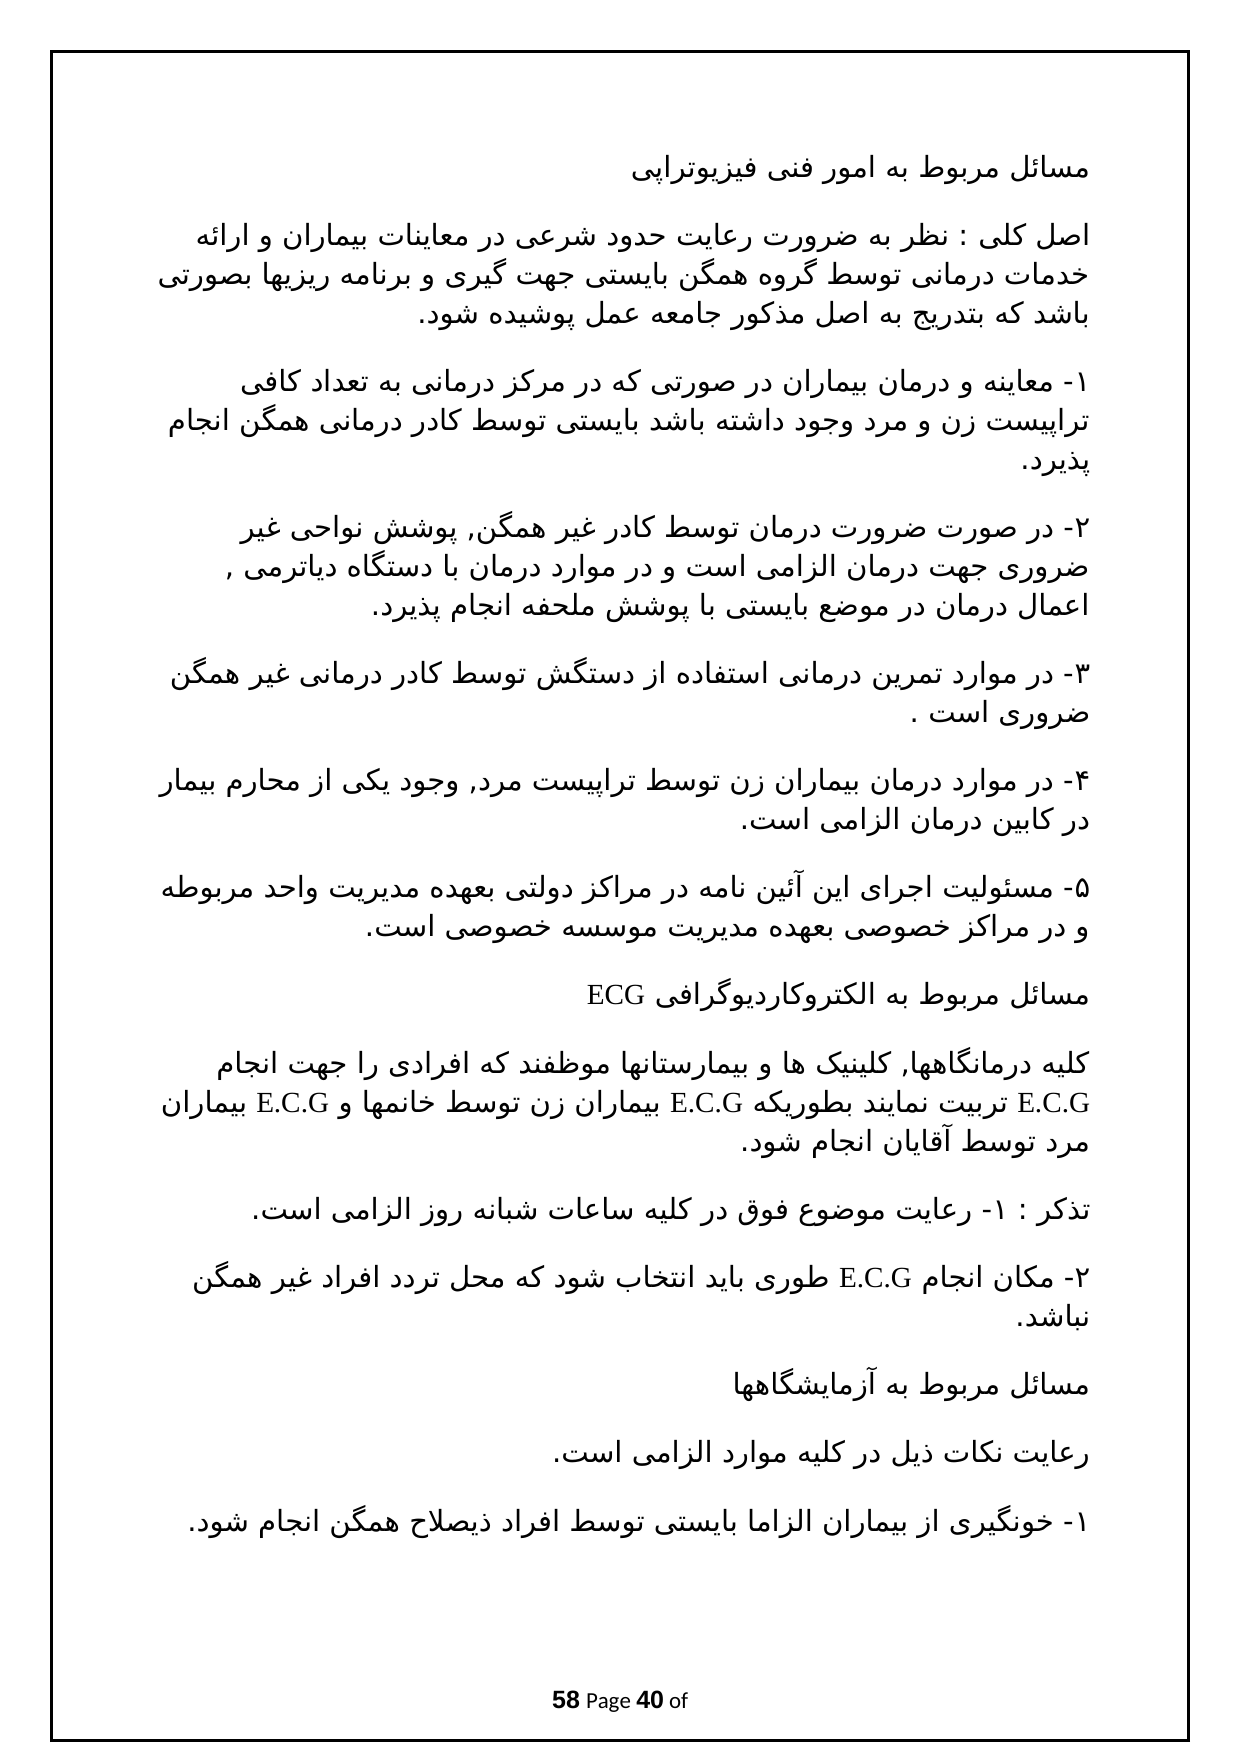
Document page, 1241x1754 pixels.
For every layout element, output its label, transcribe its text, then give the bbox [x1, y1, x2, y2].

text ۵- مسئولیت اجرای این آئین نامه در مراکز دولتی بعهده مدیریت واحد مربوطه و در مراکز خصوصی بعهده مدیریت موسسه خصوصی است. [150, 870, 1090, 943]
text مسائل مربوط به آزمایشگاهها [150, 1368, 1090, 1402]
text ۲- مکان انجام E.C.G طوری باید انتخاب شود که محل تردد افراد غیر همگن نباشد. [150, 1260, 1090, 1333]
text مسائل مربوط به الکتروکاردیوگرافی ECG [150, 977, 1090, 1012]
text مسائل مربوط به امور فنی فیزیوتراپی [150, 150, 1090, 184]
text اصل کلی : نظر به ضرورت رعایت حدود شرعی در معاینات بیماران و ارائه خدمات درمانی توسط گروه همگن بایستی جهت گیری و برنامه ریزیها بصورتی باشد که بتدریج به اصل مذکور جامعه عمل پوشیده شود. [150, 218, 1090, 330]
text ۲- در صورت ضرورت درمان توسط کادر غیر همگن, پوشش نواحی غیر ضروری جهت درمان الزامی است و در موارد درمان با دستگاه دیاترمی , اعمال درمان در موضع بایستی با پوشش ملحفه انجام پذیرد. [150, 510, 1090, 622]
text ۱- خونگیری از بیماران الزاما بایستی توسط افراد ذیصلاح همگن انجام شود. [150, 1504, 1090, 1538]
text کلیه درمانگاهها, کلینیک ها و بیمارستانها موظفند که افرادی را جهت انجام E.C.G تربیت نمایند بطوریکه E.C.G بیماران زن توسط خانمها و E.C.G بیماران مرد توسط آقایان انجام شود. [150, 1046, 1090, 1158]
text تذکر : ۱- رعایت موضوع فوق در کلیه ساعات شبانه روز الزامی است. [150, 1192, 1090, 1226]
text ۴- در موارد درمان بیماران زن توسط تراپیست مرد, وجود یکی از محارم بیمار در کابین درمان الزامی است. [150, 763, 1090, 836]
text رعایت نکات ذیل در کلیه موارد الزامی است. [150, 1436, 1090, 1470]
text ۳- در موارد تمرین درمانی استفاده از دستگش توسط کادر درمانی غیر همگن ضروری است . [150, 656, 1090, 729]
text ۱- معاینه و درمان بیماران در صورتی که در مرکز درمانی به تعداد کافی تراپیست زن و مرد وجود داشته باشد بایستی توسط کادر درمانی همگن انجام پذیرد. [150, 364, 1090, 476]
